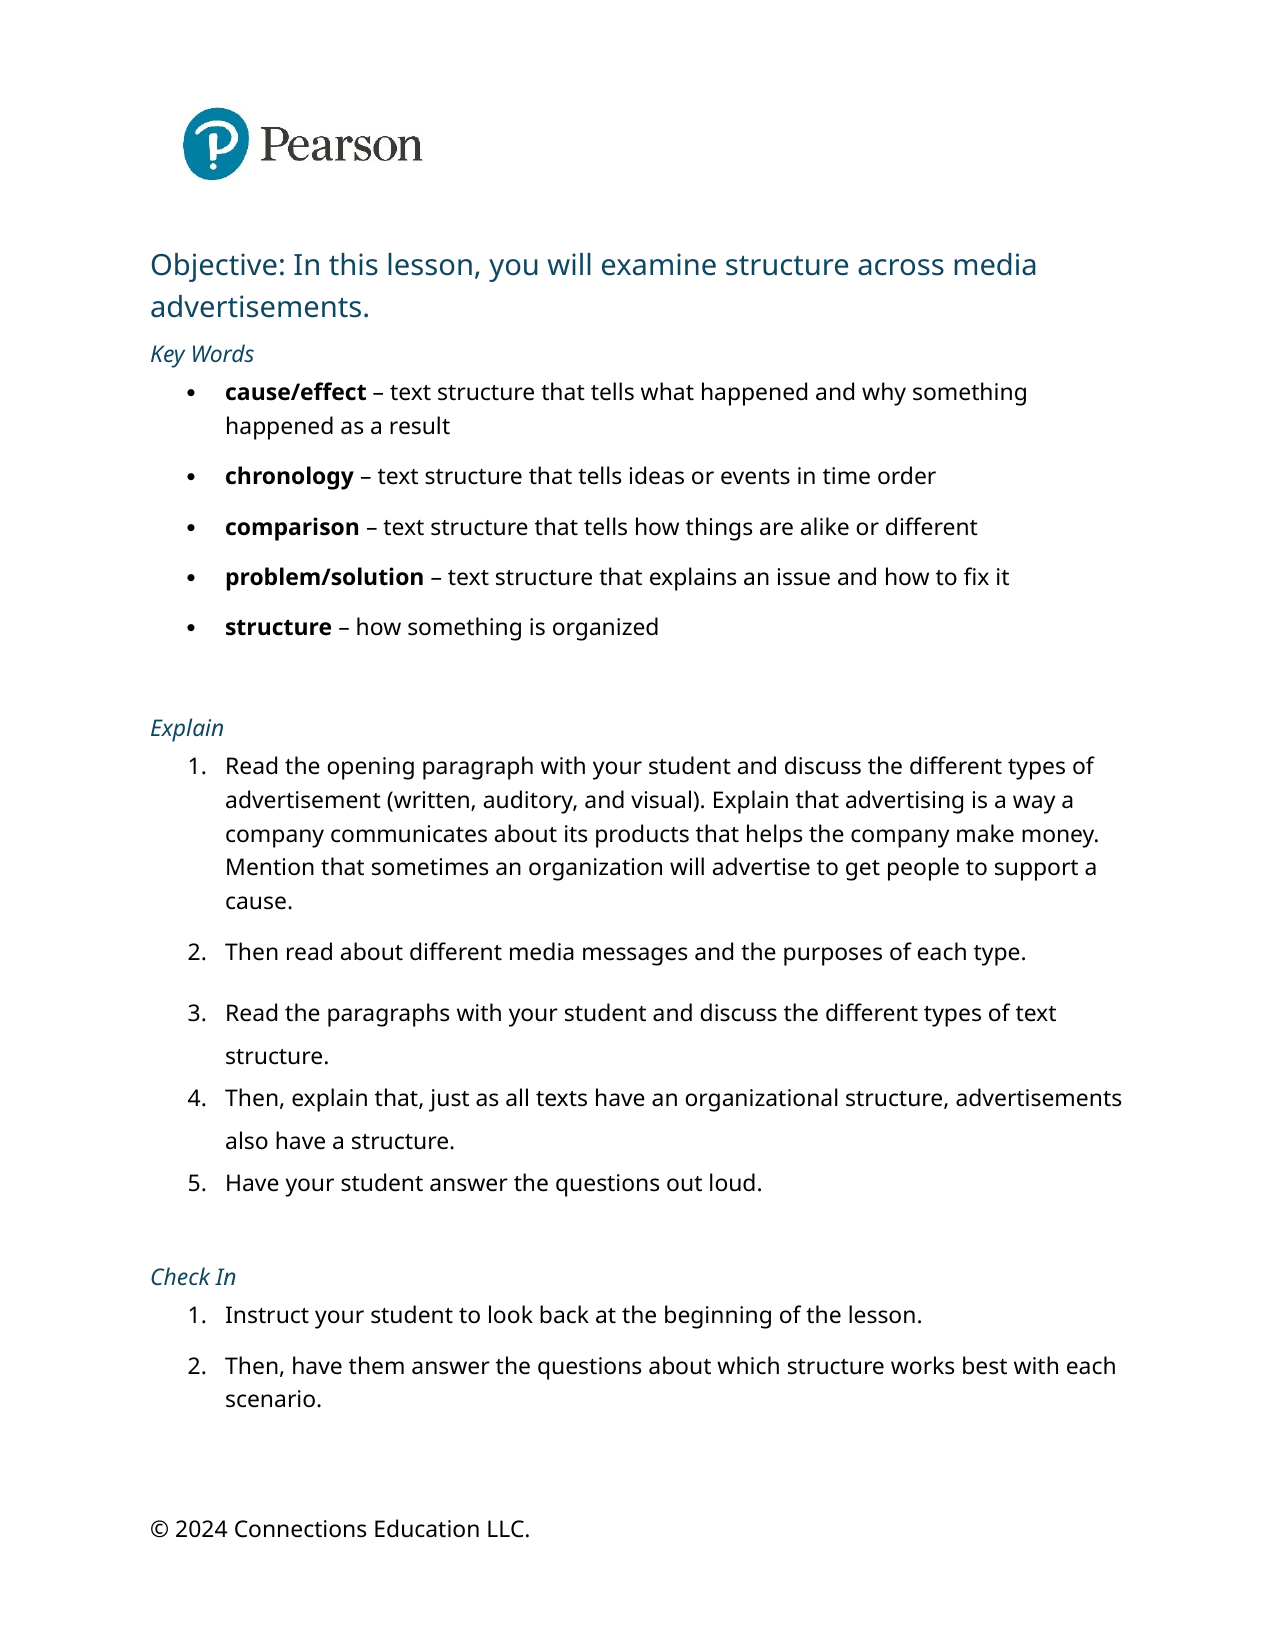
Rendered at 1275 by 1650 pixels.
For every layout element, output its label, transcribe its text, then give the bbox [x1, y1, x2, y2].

picture [150, 75, 455, 213]
list chronology – text structure that tells ideas or events in time order [187, 460, 1125, 491]
list problem/solution – text structure that explains an issue and how to fix it [187, 561, 1125, 592]
subtitle Objective: In this lesson, you will examine structure across media advertisements. [150, 244, 1125, 326]
subtitle Check In [150, 1261, 1125, 1292]
list Read the paragraphs with your student and discuss the different types of text structure. [187, 986, 1125, 1071]
list Then read about different media messages and the purposes of each type. [187, 935, 1125, 967]
list comparison – text structure that tells how things are alike or different [187, 510, 1125, 542]
subtitle Explain [150, 712, 1125, 743]
subtitle Key Words [150, 338, 1125, 369]
list Then, explain that, just as all texts have an organizational structure, advertisements also have a structure. [187, 1071, 1125, 1156]
list structure – how something is organized [187, 611, 1125, 642]
list Then, have them answer the questions about which structure works best with each scenario. [187, 1349, 1125, 1414]
list cause/effect – text structure that tells what happened and why something happened as a result [187, 376, 1125, 441]
list Have your student answer the questions out loud. [187, 1156, 1125, 1198]
list Instruct your student to look back at the beginning of the lesson. [187, 1299, 1125, 1330]
list Read the opening paragraph with your student and discuss the different types of advertisement (written, auditory, and visual). Explain that advertising is a way a company communicates about its products that helps the company make money. Mention that sometimes an organization will advertise to get people to support a cause. [187, 750, 1125, 916]
